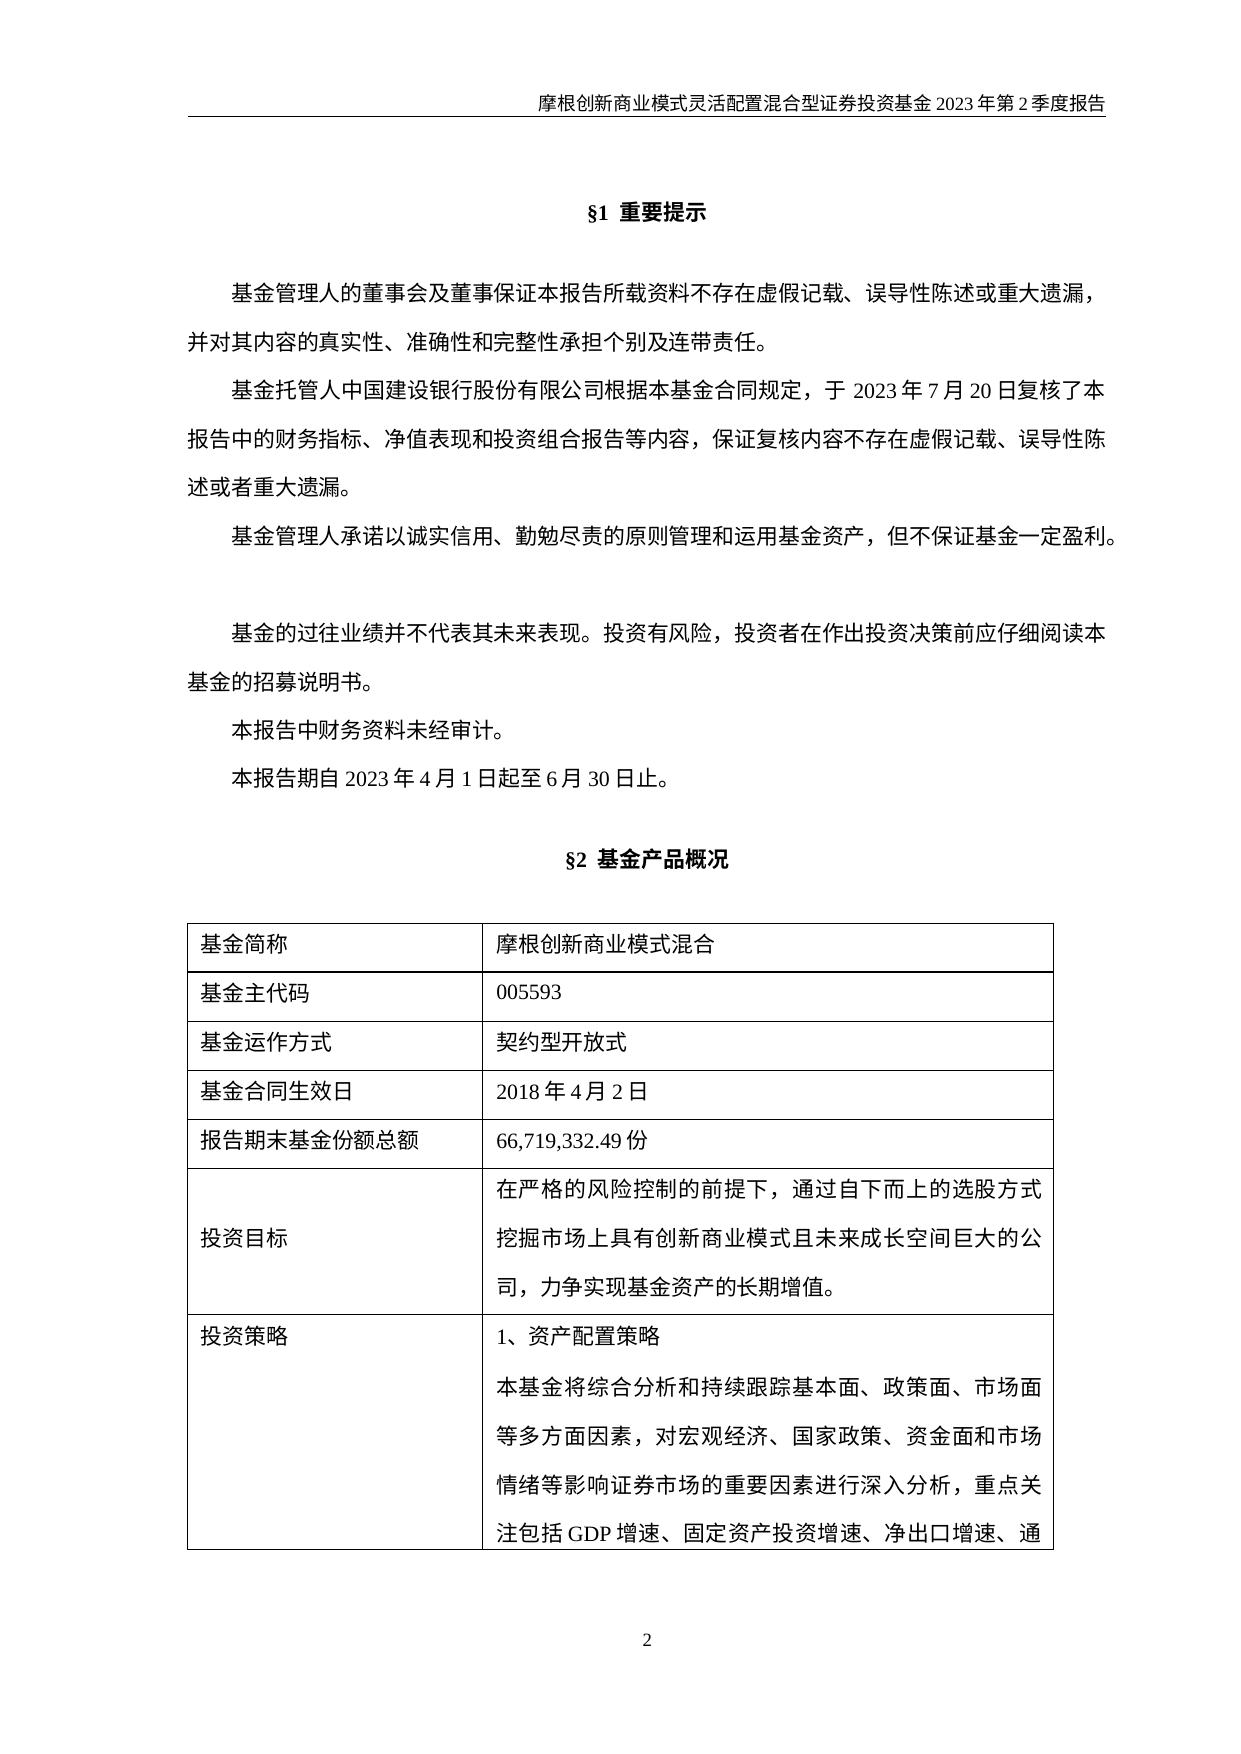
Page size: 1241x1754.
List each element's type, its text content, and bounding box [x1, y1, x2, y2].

text 基金管理人承诺以诚实信用、勤勉尽责的原则管理和运用基金资产，但不保证基金一定盈利。 [187, 518, 1106, 599]
table_cell 投资策略 [188, 1315, 482, 1548]
table_cell 66,719,332.49份 [483, 1120, 1053, 1168]
table_cell 2018年4月2日 [483, 1071, 1053, 1119]
subtitle §2 基金产品概况 [187, 842, 1106, 874]
table_header 摩根创新商业模式混合 [483, 924, 1053, 971]
table_header 基金简称 [188, 924, 482, 971]
table_cell 005593 [483, 973, 1053, 1021]
text 本报告中财务资料未经审计。 [187, 712, 1106, 745]
text 基金管理人的董事会及董事保证本报告所载资料不存在虚假记载、误导性陈述或重大遗漏，并对其内容的真实性、准确性和完整性承担个别及连带责任。 [187, 275, 1106, 357]
text 基金的过往业绩并不代表其未来表现。投资有风险，投资者在作出投资决策前应仔细阅读本基金的招募说明书。 [187, 615, 1106, 697]
table_cell 基金主代码 [188, 973, 482, 1021]
table_cell 基金运作方式 [188, 1022, 482, 1069]
table_cell 报告期末基金份额总额 [188, 1120, 482, 1168]
text 基金托管人中国建设银行股份有限公司根据本基金合同规定，于2023年7月20日复核了本报告中的财务指标、净值表现和投资组合报告等内容，保证复核内容不存在虚假记载、误导性陈述或者重大遗漏。 [187, 372, 1106, 502]
text 本报告期自2023年4月1日起至6月30日止。 [187, 761, 1106, 793]
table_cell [483, 1315, 1053, 1548]
subtitle §1 重要提示 [187, 194, 1106, 227]
table_cell 投资目标 [188, 1169, 482, 1314]
table_cell 基金合同生效日 [188, 1071, 482, 1119]
table_cell 契约型开放式 [483, 1022, 1053, 1069]
table_cell 在严格的风险控制的前提下，通过自下而上的选股方式挖掘市场上具有创新商业模式且未来成长空间巨大的公司，力争实现基金资产的长期增值。 [483, 1169, 1053, 1314]
